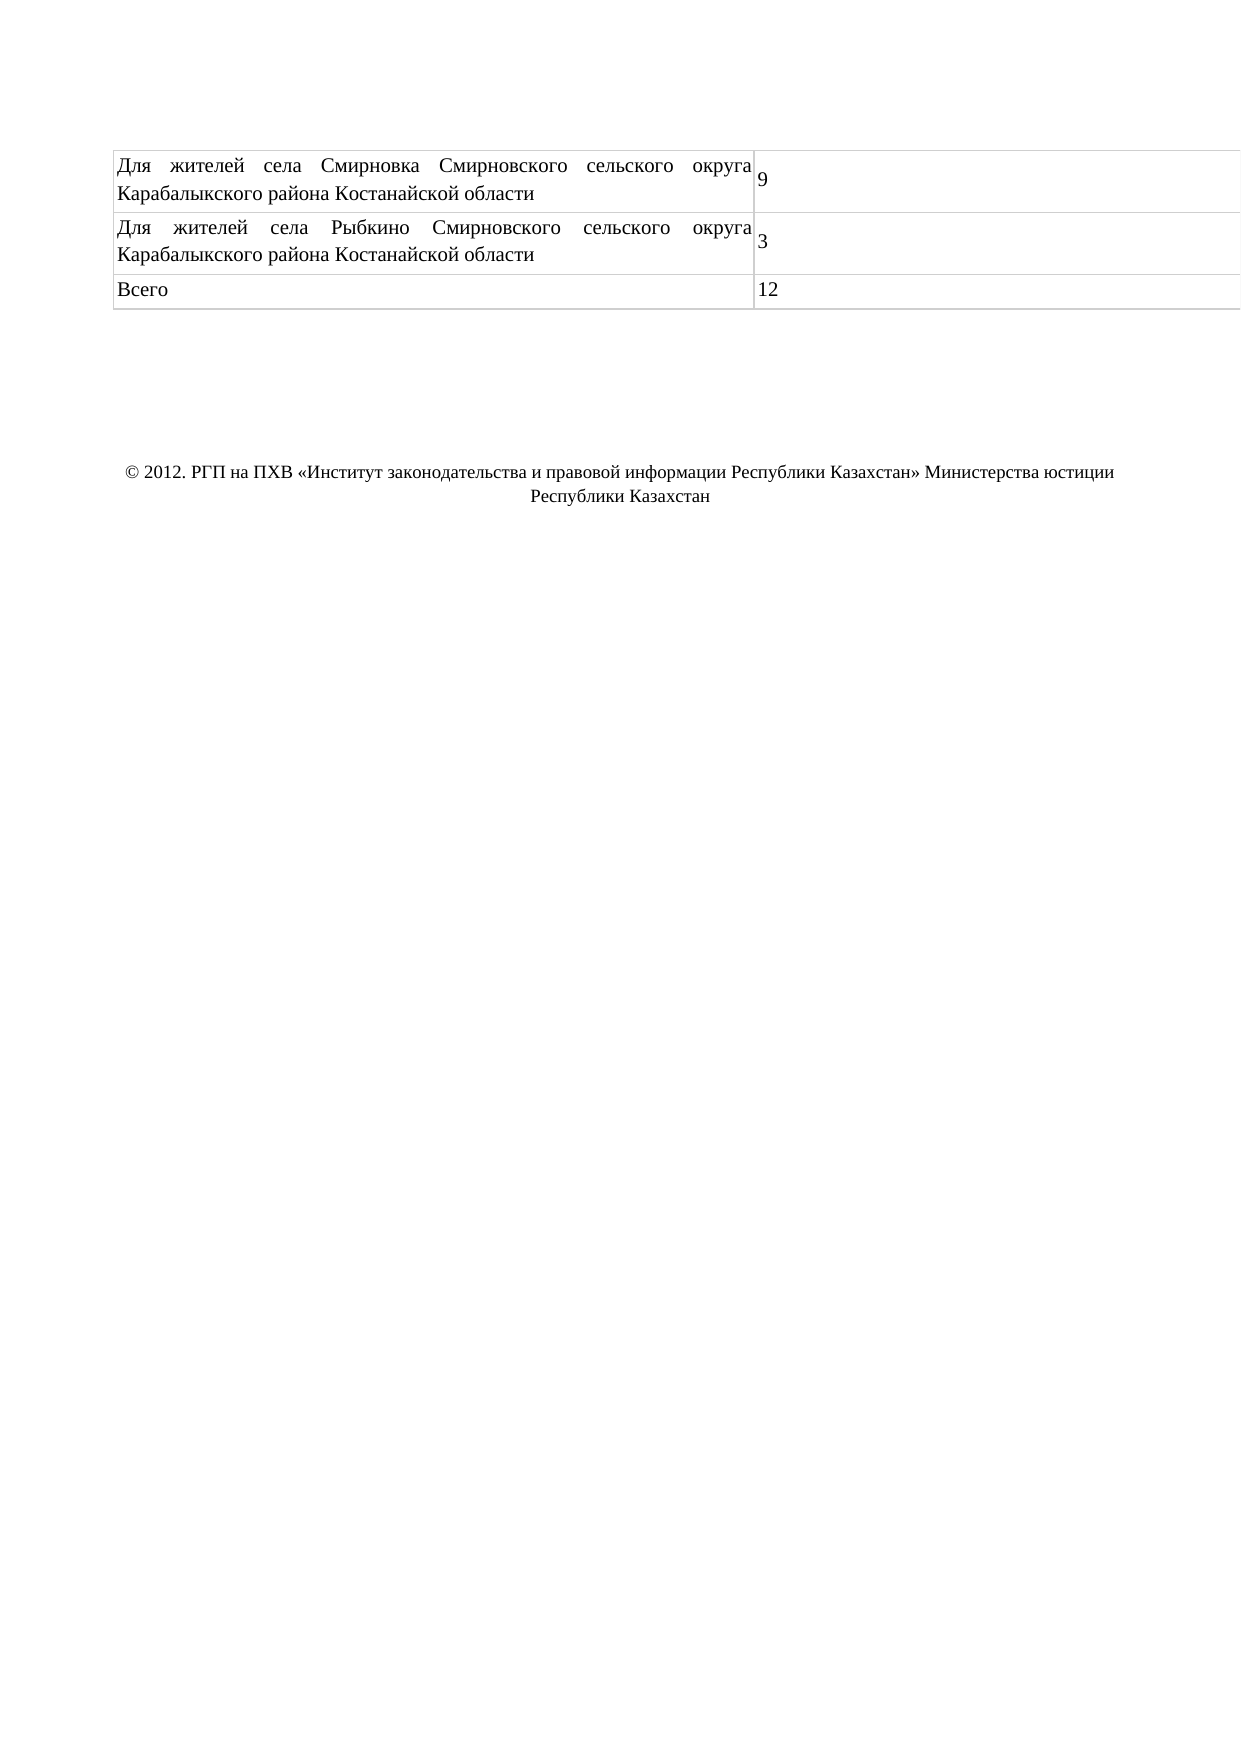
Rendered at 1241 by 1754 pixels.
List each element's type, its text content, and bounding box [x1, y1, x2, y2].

table_cell Для жителей села Смирновка Смирновского сельского округа Карабалыкского района Костанайской области [114, 151, 753, 212]
table_cell 12 [755, 275, 1240, 308]
table_cell Всего [114, 275, 753, 308]
table_cell 9 [755, 151, 1240, 212]
table_cell Для жителей села Рыбкино Смирновского сельского округа Карабалыкского района Костанайской области [114, 213, 753, 274]
text © 2012. РГП на ПХВ «Институт законодательства и правовой информации Республики Казахстан» Министерства юстиции Республики Казахстан [112, 461, 1128, 507]
table_cell 3 [755, 213, 1240, 274]
